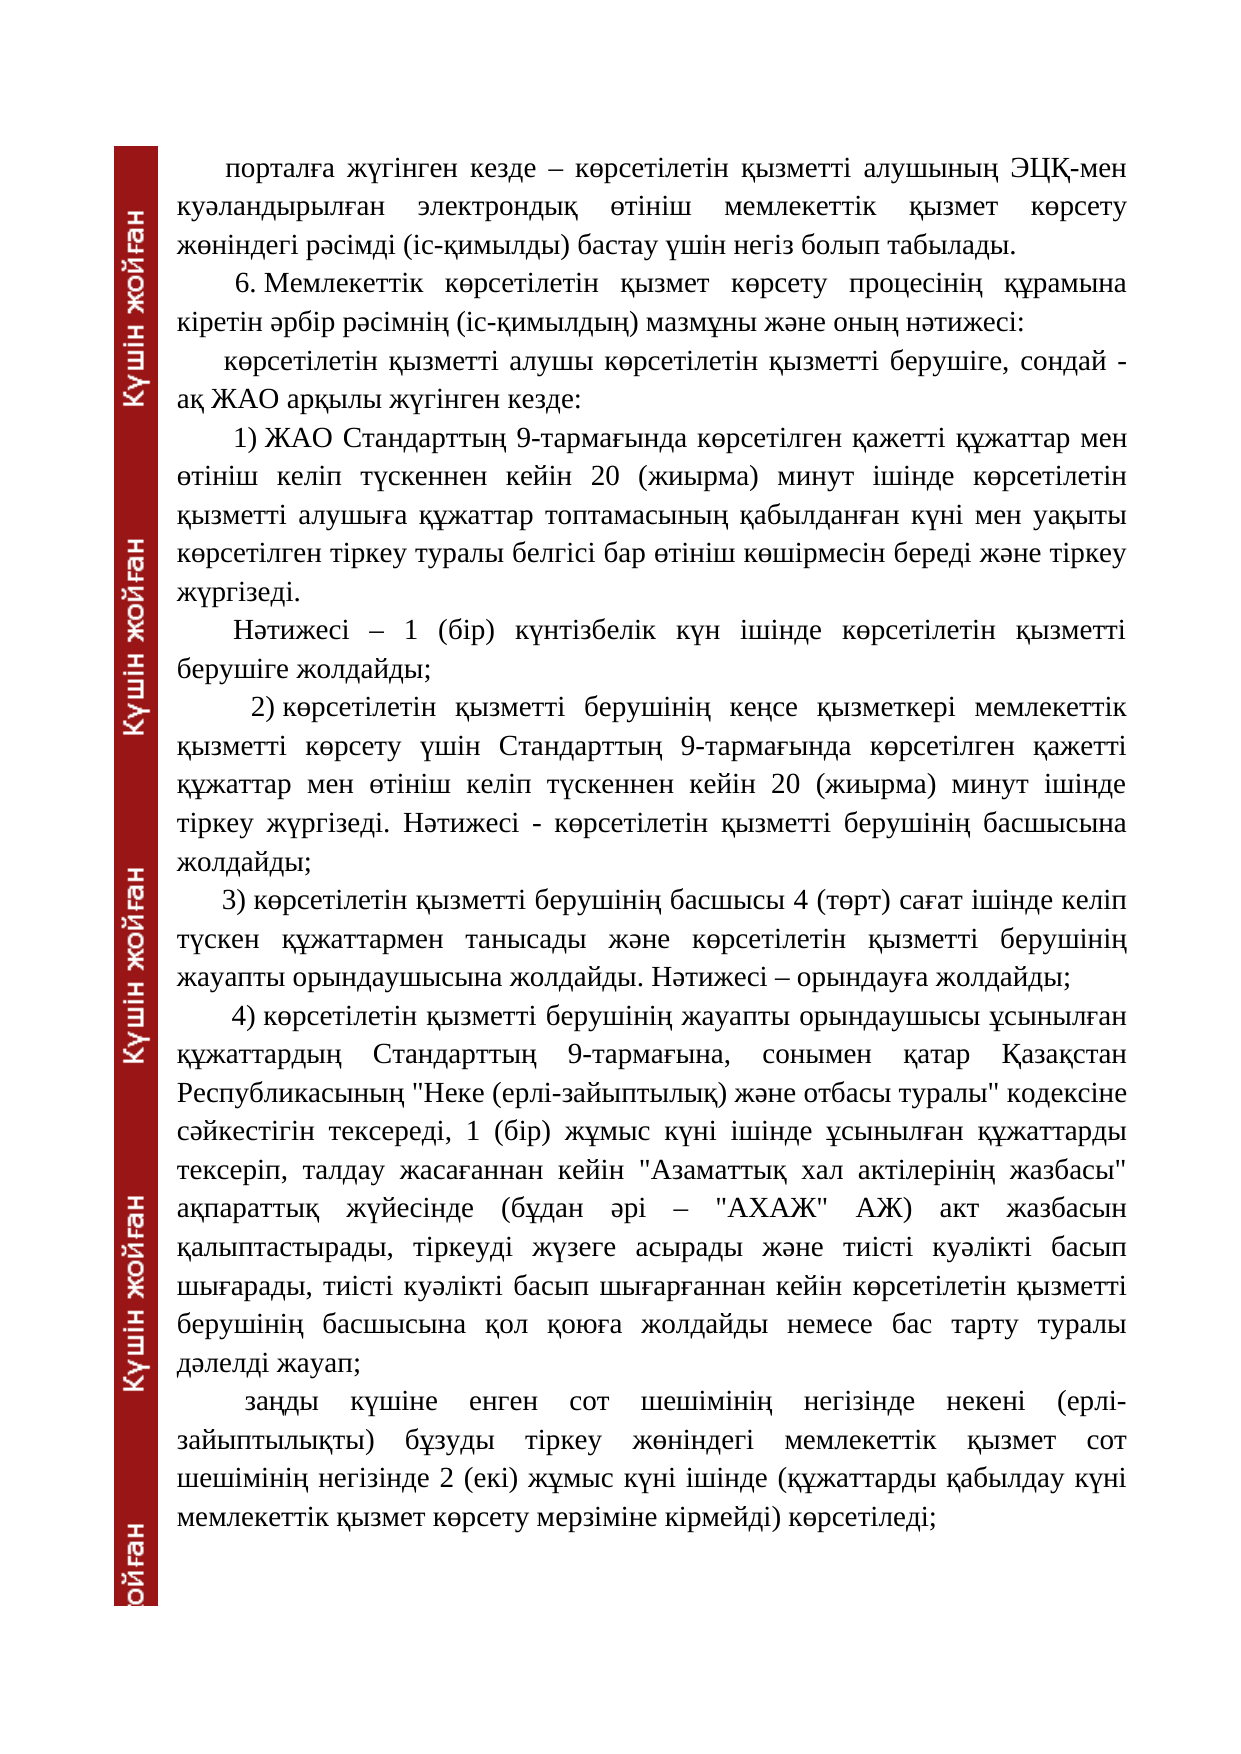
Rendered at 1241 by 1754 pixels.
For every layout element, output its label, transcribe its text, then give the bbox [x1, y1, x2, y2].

picture [114, 607, 158, 612]
picture [114, 261, 158, 266]
picture [114, 146, 158, 150]
picture [114, 877, 158, 882]
picture [114, 415, 158, 420]
text 1) ЖАО Стандарттың 9-тармағында көрсетілген қажетті құжаттар мен өтініш келіп түскеннен кейін 20 (жиырма) минут ішінде көрсетілетін қызметті алушыға құжаттар топтамасының қабылданған күні мен уақыты көрсетілген тіркеу туралы белгісі бар өтініш көшірмесін береді және тіркеу жүргізеді. [112, 420, 1128, 607]
text Нәтижесі – 1 (бір) күнтізбелік күн ішінде көрсетілетін қызметті берушіге жолдайды; [112, 612, 1128, 684]
text 3) көрсетілетін қызметті берушінің басшысы 4 (төрт) сағат ішінде келіп түскен құжаттармен танысады және көрсетілетін қызметті берушінің жауапты орындаушысына жолдайды. Нәтижесі – орындауға жолдайды; [112, 882, 1128, 993]
text порталға жүгінген кезде – көрсетілетін қызметті алушының ЭЦҚ-мен куәландырылған электрондық өтініш мемлекеттiк қызмет көрсету жөніндегі рәсімді (іс-қимылды) бастау үшін негіз болып табылады. [112, 150, 1128, 261]
text 2) көрсетілетін қызметті берушінің кеңсе қызметкері мемлекеттік қызметті көрсету үшін Стандарттың 9-тармағында көрсетілген қажетті құжаттар мен өтініш келіп түскеннен кейін 20 (жиырма) минут ішінде тіркеу жүргізеді. Нәтижесі - көрсетілетін қызметті берушінің басшысына жолдайды; [112, 689, 1128, 877]
picture [114, 684, 158, 689]
picture [114, 338, 158, 343]
text көрсетілетін қызметті алушы көрсетілетін қызметті берушіге, сондай - ақ ЖАО арқылы жүгінген кезде: [112, 343, 1128, 415]
text 6. Мемлекеттiк көрсетілетін қызмет көрсету процесінің құрамына кiретiн әрбiр рәсiмнiң (іс-қимылдың) мазмұны және оның нәтижесі: [112, 266, 1128, 338]
text 4) көрсетілетін қызметті берушінің жауапты орындаушысы ұсынылған құжаттардың Стандарттың 9-тармағына, сонымен қатар Қазақстан Республикасының "Неке (ерлі-зайыптылық) және отбасы туралы" кодексіне сәйкестігін тексереді, 1 (бір) жұмыс күні ішінде ұсынылған құжаттарды тексеріп, талдау жасағаннан кейін "Азаматтық хал актілерінің жазбасы" ақпараттық жүйесінде (бұдан әрі – "АХАЖ" АЖ) акт жазбасын қалыптастырады, тіркеуді жүзеге асырады және тиісті куәлікті басып шығарады, тиісті куәлікті басып шығарғаннан кейін көрсетілетін қызметті берушінің басшысына қол қоюға жолдайды немесе бас тарту туралы дәлелді жауап; [112, 998, 1128, 1378]
text заңды күшіне енген сот шешімінің негізінде некені (ерлі-зайыптылықты) бұзуды тіркеу жөніндегі мемлекеттік қызмет сот шешімінің негізінде 2 (екі) жұмыс күні ішінде (құжаттарды қабылдау күні мемлекеттік қызмет көрсету мерзіміне кірмейді) көрсетіледі; [112, 1383, 1128, 1532]
picture [114, 1378, 158, 1383]
picture [114, 1532, 158, 1606]
picture [114, 993, 158, 998]
